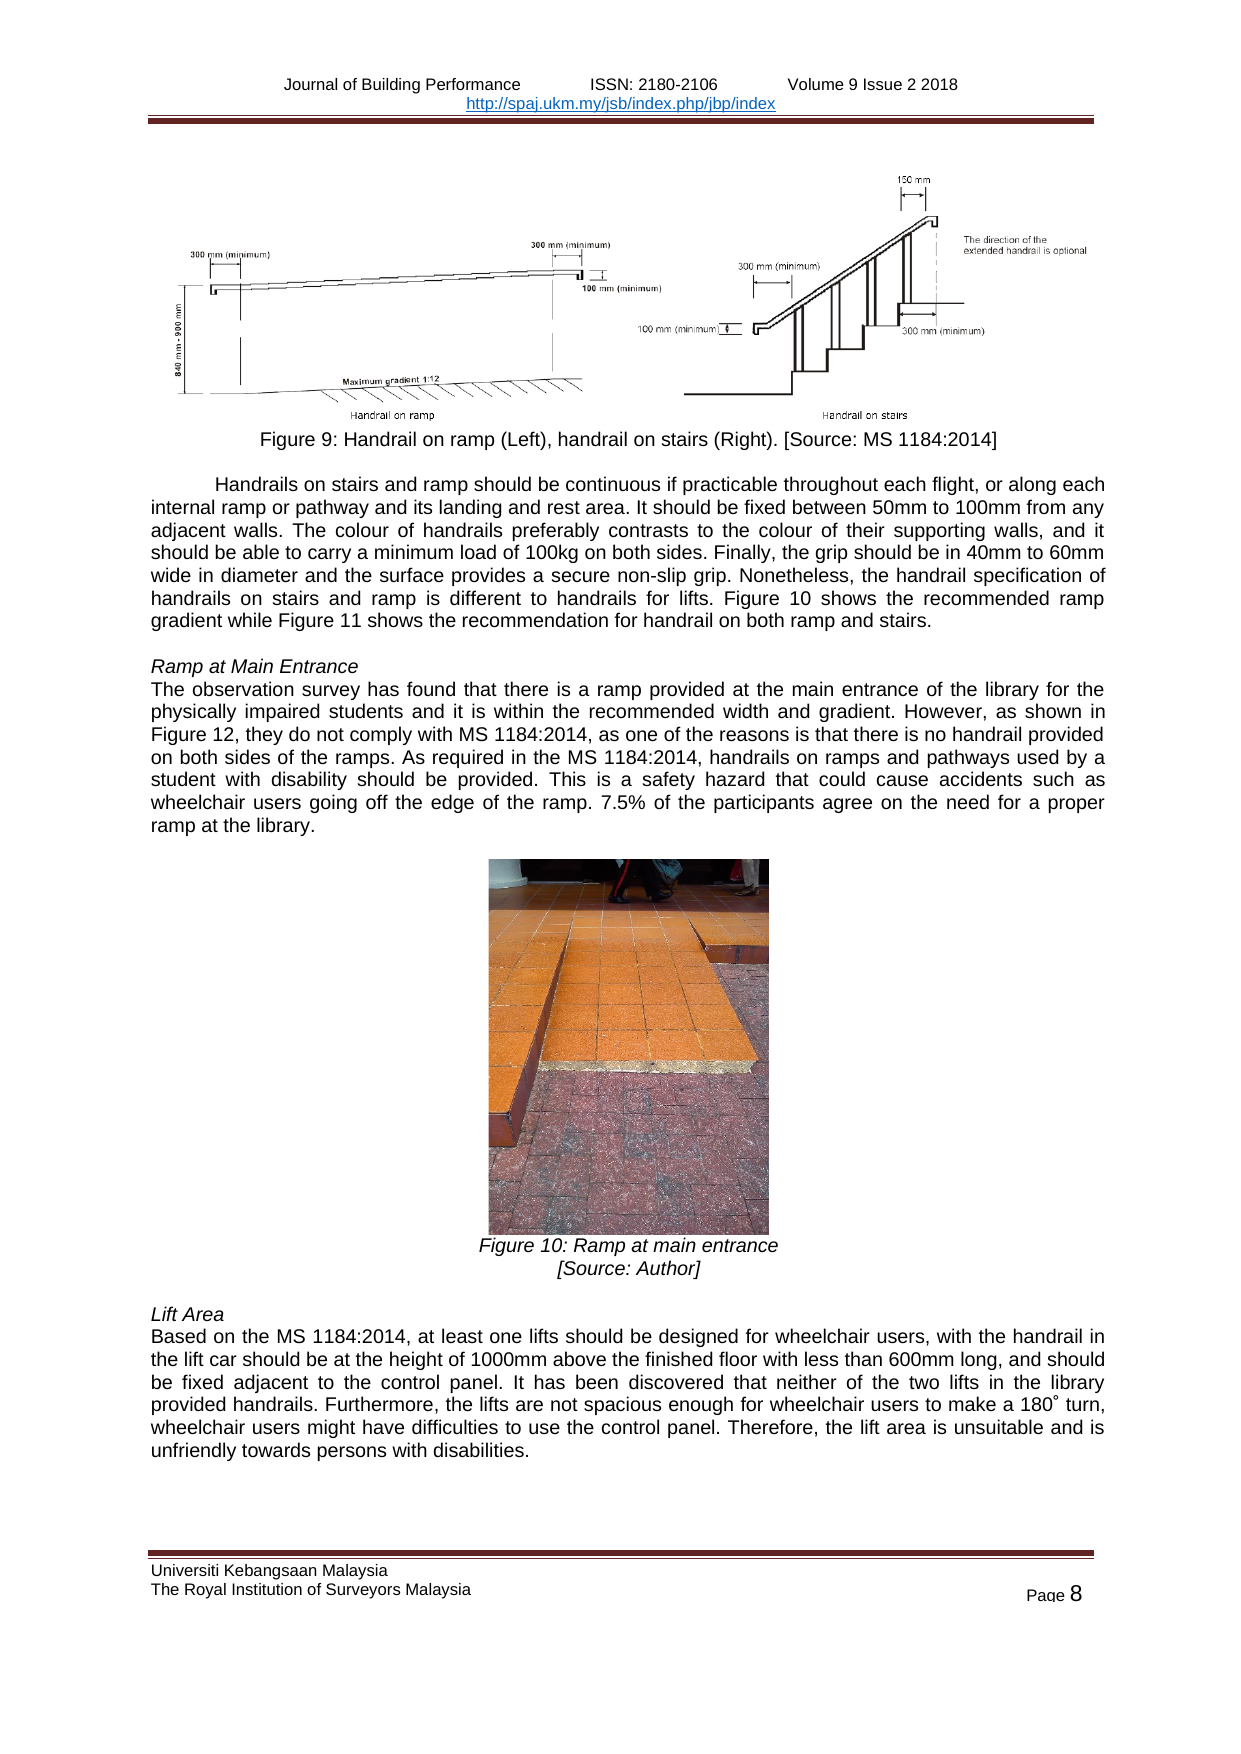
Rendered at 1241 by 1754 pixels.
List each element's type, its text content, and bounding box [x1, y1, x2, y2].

subtitle Ramp at Main Entrance [151, 655, 1107, 677]
subtitle Lift Area [151, 1302, 1107, 1325]
subtitle The observation survey has found that there is a ramp provided at the main entrance of the library for the physically impaired students and it is within the recommended width and gradient. However, as shown in Figure 12, they do not comply with MS 1184:2014, as one of the reasons is that there is no handrail provided on both sides of the ramps. As required in the MS 1184:2014, handrails on ramps and pathways used by a student with disability should be provided. This is a safety hazard that could cause accidents such as wheelchair users going off the edge of the ramp. 7.5% of the participants agree on the need for a proper ramp at the library. [151, 677, 1107, 836]
picture [158, 141, 1099, 428]
subtitle Handrails on stairs and ramp should be continuous if practicable throughout each flight, or along each internal ramp or pathway and its landing and rest area. It should be fixed between 50mm to 100mm from any adjacent walls. The colour of handrails preferably contrasts to the colour of their supporting walls, and it should be able to carry a minimum load of 100kg on both sides. Finally, the grip should be in 40mm to 60mm wide in diameter and the surface provides a secure non-slip grip. Nonetheless, the handrail specification of handrails on stairs and ramp is different to handrails for lifts. Figure 10 shows the recommended ramp gradient while Figure 11 shows the recommendation for handrail on both ramp and stairs. [151, 473, 1107, 632]
subtitle [Source: Author] [151, 1257, 1107, 1280]
subtitle Based on the MS 1184:2014, at least one lifts should be designed for wheelchair users, with the handrail in the lift car should be at the height of 1000mm above the finished floor with less than 600mm long, and should be fixed adjacent to the control panel. It has been discovered that neither of the two lifts in the library provided handrails. Furthermore, the lifts are not spacious enough for wheelchair users to make a 180˚ turn, wheelchair users might have difficulties to use the control panel. Therefore, the lift area is unsuitable and is unfriendly towards persons with disabilities. [151, 1325, 1107, 1461]
picture [488, 859, 769, 1235]
